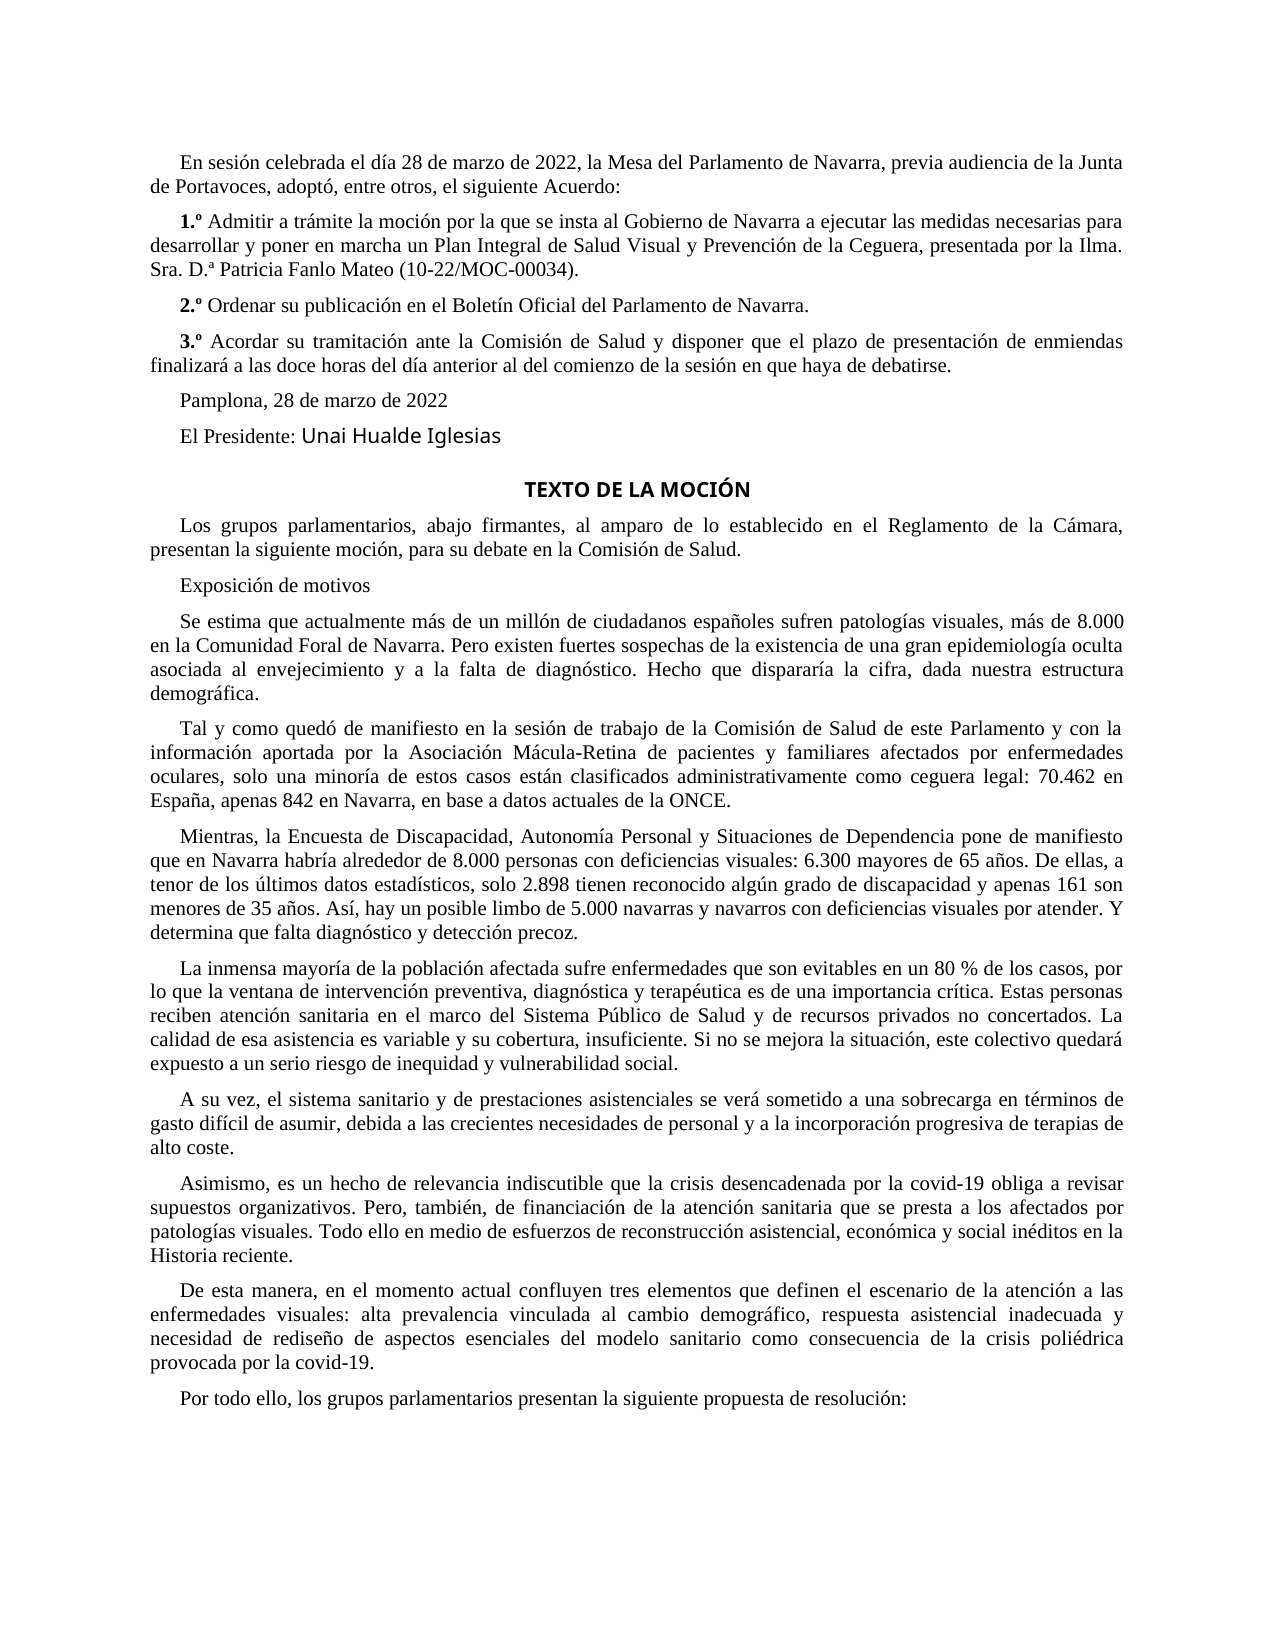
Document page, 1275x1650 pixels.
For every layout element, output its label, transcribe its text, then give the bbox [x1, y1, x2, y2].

text El Presidente: Unai Hualde Iglesias [150, 424, 1125, 448]
text 3.º Acordar su tramitación ante la Comisión de Salud y disponer que el plazo de presentación de enmiendas finalizará a las doce horas del día anterior al del comienzo de la sesión en que haya de debatirse. [150, 329, 1125, 377]
text En sesión celebrada el día 28 de marzo de 2022, la Mesa del Parlamento de Navarra, previa audiencia de la Junta de Portavoces, adoptó, entre otros, el siguiente Acuerdo: [150, 150, 1125, 198]
text TEXTO DE LA MOCIÓN [150, 478, 1125, 502]
text De esta manera, en el momento actual confluyen tres elementos que definen el escenario de la atención a las enfermedades visuales: alta prevalencia vinculada al cambio demográfico, respuesta asistencial inadecuada y necesidad de rediseño de aspectos esenciales del modelo sanitario como consecuencia de la crisis poliédrica provocada por la covid-19. [150, 1279, 1125, 1374]
text Por todo ello, los grupos parlamentarios presentan la siguiente propuesta de resolución: [150, 1386, 1125, 1410]
text 1.º Admitir a trámite la moción por la que se insta al Gobierno de Navarra a ejecutar las medidas necesarias para desarrollar y poner en marcha un Plan Integral de Salud Visual y Prevención de la Ceguera, presentada por la Ilma. Sra. D.ª Patricia Fanlo Mateo (10-22/MOC-00034). [150, 210, 1125, 282]
text Se estima que actualmente más de un millón de ciudadanos españoles sufren patologías visuales, más de 8.000 en la Comunidad Foral de Navarra. Pero existen fuertes sospechas de la existencia de una gran epidemiología oculta asociada al envejecimiento y a la falta de diagnóstico. Hecho que dispararía la cifra, dada nuestra estructura demográfica. [150, 609, 1125, 705]
text La inmensa mayoría de la población afectada sufre enfermedades que son evitables en un 80 % de los casos, por lo que la ventana de intervención preventiva, diagnóstica y terapéutica es de una importancia crítica. Estas personas reciben atención sanitaria en el marco del Sistema Público de Salud y de recursos privados no concertados. La calidad de esa asistencia es variable y su cobertura, insuficiente. Si no se mejora la situación, este colectivo quedará expuesto a un serio riesgo de inequidad y vulnerabilidad social. [150, 956, 1125, 1076]
text Tal y como quedó de manifiesto en la sesión de trabajo de la Comisión de Salud de este Parlamento y con la información aportada por la Asociación Mácula-Retina de pacientes y familiares afectados por enfermedades oculares, solo una minoría de estos casos están clasificados administrativamente como ceguera legal: 70.462 en España, apenas 842 en Navarra, en base a datos actuales de la ONCE. [150, 717, 1125, 812]
text Pamplona, 28 de marzo de 2022 [150, 389, 1125, 413]
text Exposición de motivos [150, 573, 1125, 597]
text Mientras, la Encuesta de Discapacidad, Autonomía Personal y Situaciones de Dependencia pone de manifiesto que en Navarra habría alrededor de 8.000 personas con deficiencias visuales: 6.300 mayores de 65 años. De ellas, a tenor de los últimos datos estadísticos, solo 2.898 tienen reconocido algún grado de discapacidad y apenas 161 son menores de 35 años. Así, hay un posible limbo de 5.000 navarras y navarros con deficiencias visuales por atender. Y determina que falta diagnóstico y detección precoz. [150, 824, 1125, 944]
text 2.º Ordenar su publicación en el Boletín Oficial del Parlamento de Navarra. [150, 293, 1125, 317]
text Asimismo, es un hecho de relevancia indiscutible que la crisis desencadenada por la covid-19 obliga a revisar supuestos organizativos. Pero, también, de financiación de la atención sanitaria que se presta a los afectados por patologías visuales. Todo ello en medio de esfuerzos de reconstrucción asistencial, económica y social inéditos en la Historia reciente. [150, 1171, 1125, 1267]
text Los grupos parlamentarios, abajo firmantes, al amparo de lo establecido en el Reglamento de la Cámara, presentan la siguiente moción, para su debate en la Comisión de Salud. [150, 514, 1125, 562]
text A su vez, el sistema sanitario y de prestaciones asistenciales se verá sometido a una sobrecarga en términos de gasto difícil de asumir, debida a las crecientes necesidades de personal y a la incorporación progresiva de terapias de alto coste. [150, 1087, 1125, 1159]
